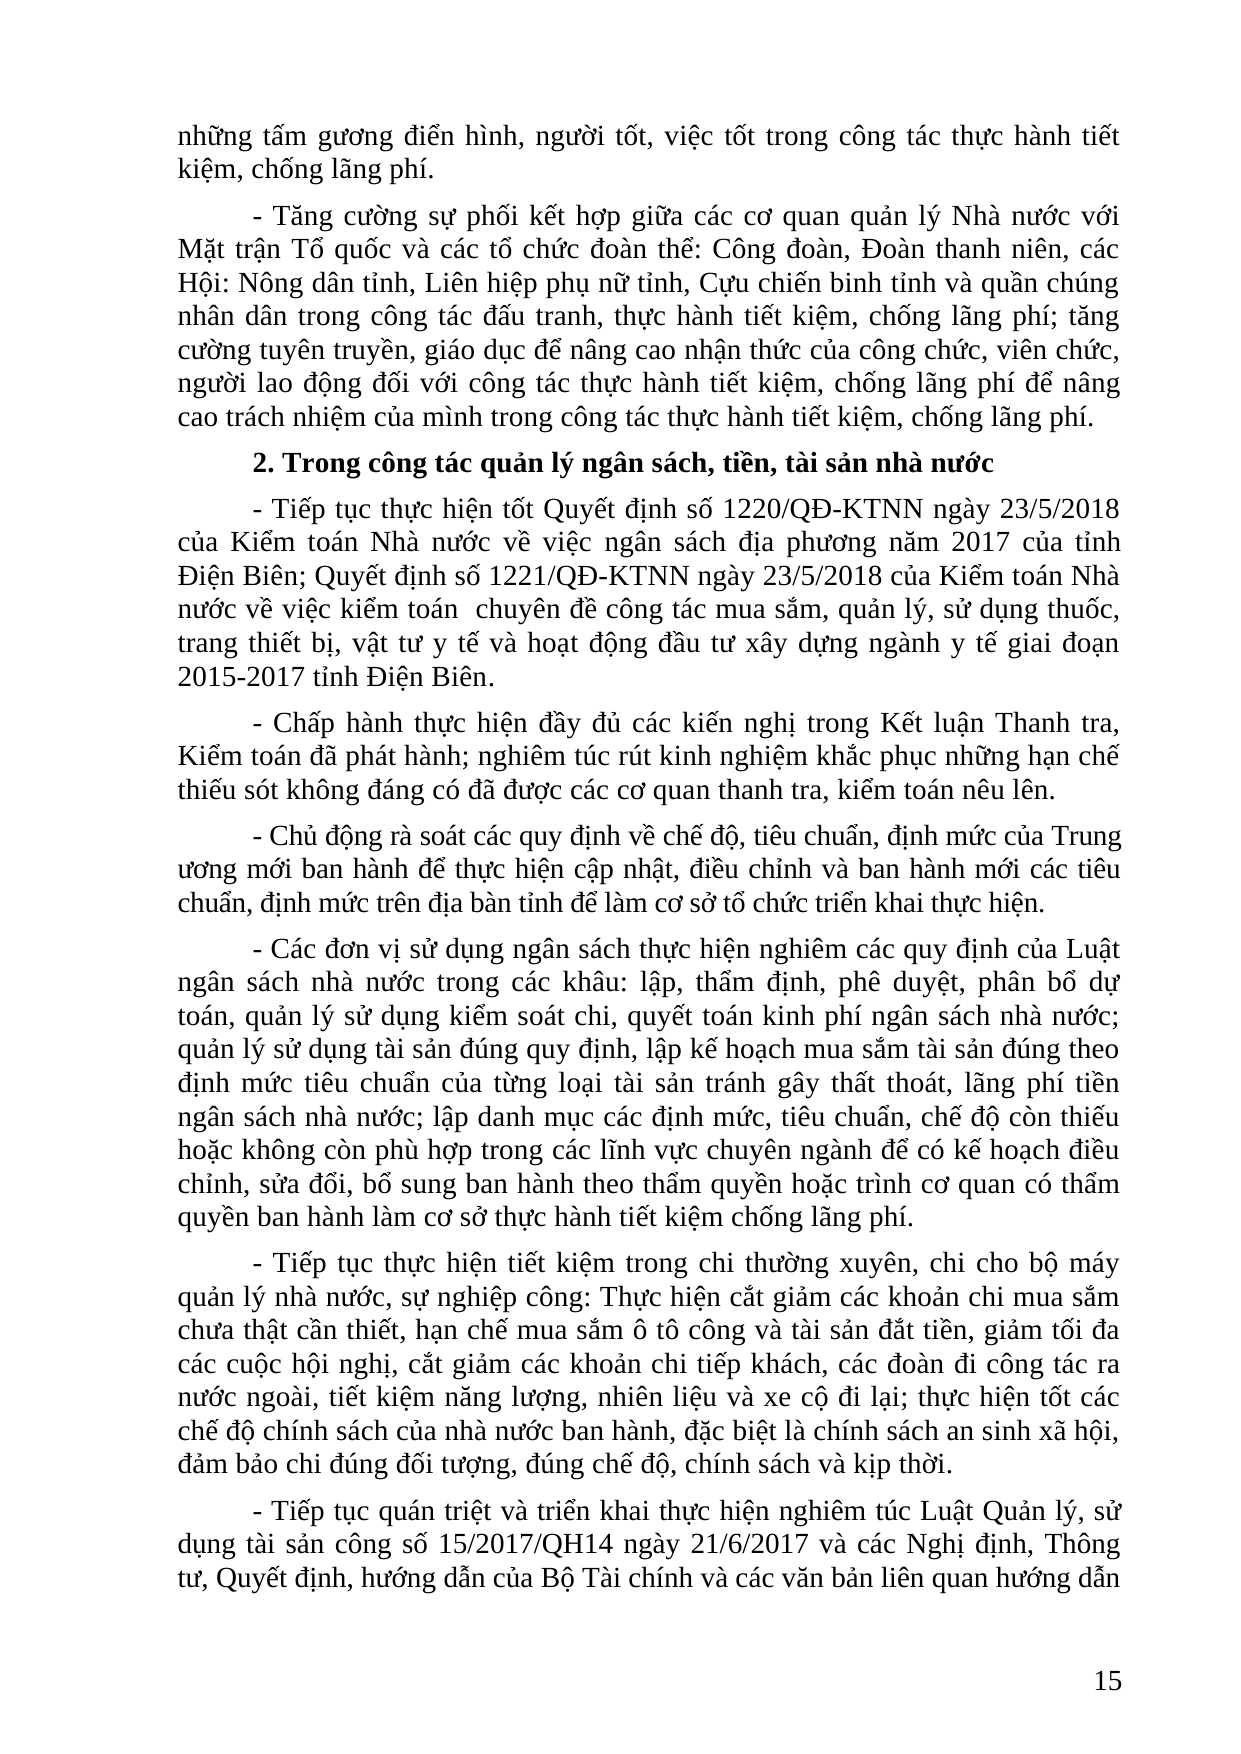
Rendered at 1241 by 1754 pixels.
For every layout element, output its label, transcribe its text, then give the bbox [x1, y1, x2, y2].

text - Các đơn vị sử dụng ngân sách thực hiện nghiêm các quy định của Luật ngân sách nhà nước trong các khâu: lập, thẩm định, phê duyệt, phân bổ dự toán, quản lý sử dụng kiểm soát chi, quyết toán kinh phí ngân sách nhà nước; quản lý sử dụng tài sản đúng quy định, lập kế hoạch mua sắm tài sản đúng theo định mức tiêu chuẩn của từng loại tài sản tránh gây thất thoát, lãng phí tiền ngân sách nhà nước; lập danh mục các định mức, tiêu chuẩn, chế độ còn thiếu hoặc không còn phù hợp trong các lĩnh vực chuyên ngành để có kế hoạch điều chỉnh, sửa đổi, bổ sung ban hành theo thẩm quyền hoặc trình cơ quan có thẩm quyền ban hành làm cơ sở thực hành tiết kiệm chống lãng phí. [177, 931, 1122, 1233]
text 2. Trong công tác quản lý ngân sách, tiền, tài sản nhà nước [177, 445, 1122, 478]
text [177, 118, 1122, 185]
text - Tăng cường sự phối kết hợp giữa các cơ quan quản lý Nhà nước với Mặt trận Tổ quốc và các tổ chức đoàn thể: Công đoàn, Đoàn thanh niên, các Hội: Nông dân tỉnh, Liên hiệp phụ nữ tỉnh, Cựu chiến binh tỉnh và quần chúng nhân dân trong công tác đấu tranh, thực hành tiết kiệm, chống lãng phí; tăng cường tuyên truyền, giáo dục để nâng cao nhận thức của công chức, viên chức, người lao động đối với công tác thực hành tiết kiệm, chống lãng phí để nâng cao trách nhiệm của mình trong công tác thực hành tiết kiệm, chống lãng phí. [177, 198, 1122, 432]
text - Tiếp tục thực hiện tiết kiệm trong chi thường xuyên, chi cho bộ máy quản lý nhà nước, sự nghiệp công: Thực hiện cắt giảm các khoản chi mua sắm chưa thật cần thiết, hạn chế mua sắm ô tô công và tài sản đắt tiền, giảm tối đa các cuộc hội nghị, cắt giảm các khoản chi tiếp khách, các đoàn đi công tác ra nước ngoài, tiết kiệm năng lượng, nhiên liệu và xe cộ đi lại; thực hiện tốt các chế độ chính sách của nhà nước ban hành, đặc biệt là chính sách an sinh xã hội, đảm bảo chi đúng đối tượng, đúng chế độ, chính sách và kịp thời. [177, 1245, 1122, 1480]
text - Tiếp tục thực hiện tốt Quyết định số 1220/QĐ-KTNN ngày 23/5/2018 của Kiểm toán Nhà nước về việc ngân sách địa phương năm 2017 của tỉnh Điện Biên; Quyết định số 1221/QĐ-KTNN ngày 23/5/2018 của Kiểm toán Nhà nước về việc kiểm toán chuyên đề công tác mua sắm, quản lý, sử dụng thuốc, trang thiết bị, vật tư y tế và hoạt động đầu tư xây dựng ngành y tế giai đoạn 2015-2017 tỉnh Điện Biên. [177, 491, 1122, 692]
text - Chấp hành thực hiện đầy đủ các kiến nghị trong Kết luận Thanh tra, Kiểm toán đã phát hành; nghiêm túc rút kinh nghiệm khắc phục những hạn chế thiếu sót không đáng có đã được các cơ quan thanh tra, kiểm toán nêu lên. [177, 705, 1122, 805]
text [177, 1493, 1122, 1593]
text - Chủ động rà soát các quy định về chế độ, tiêu chuẩn, định mức của Trung ương mới ban hành để thực hiện cập nhật, điều chỉnh và ban hành mới các tiêu chuẩn, định mức trên địa bàn tỉnh để làm cơ sở tổ chức triển khai thực hiện. [177, 818, 1122, 918]
